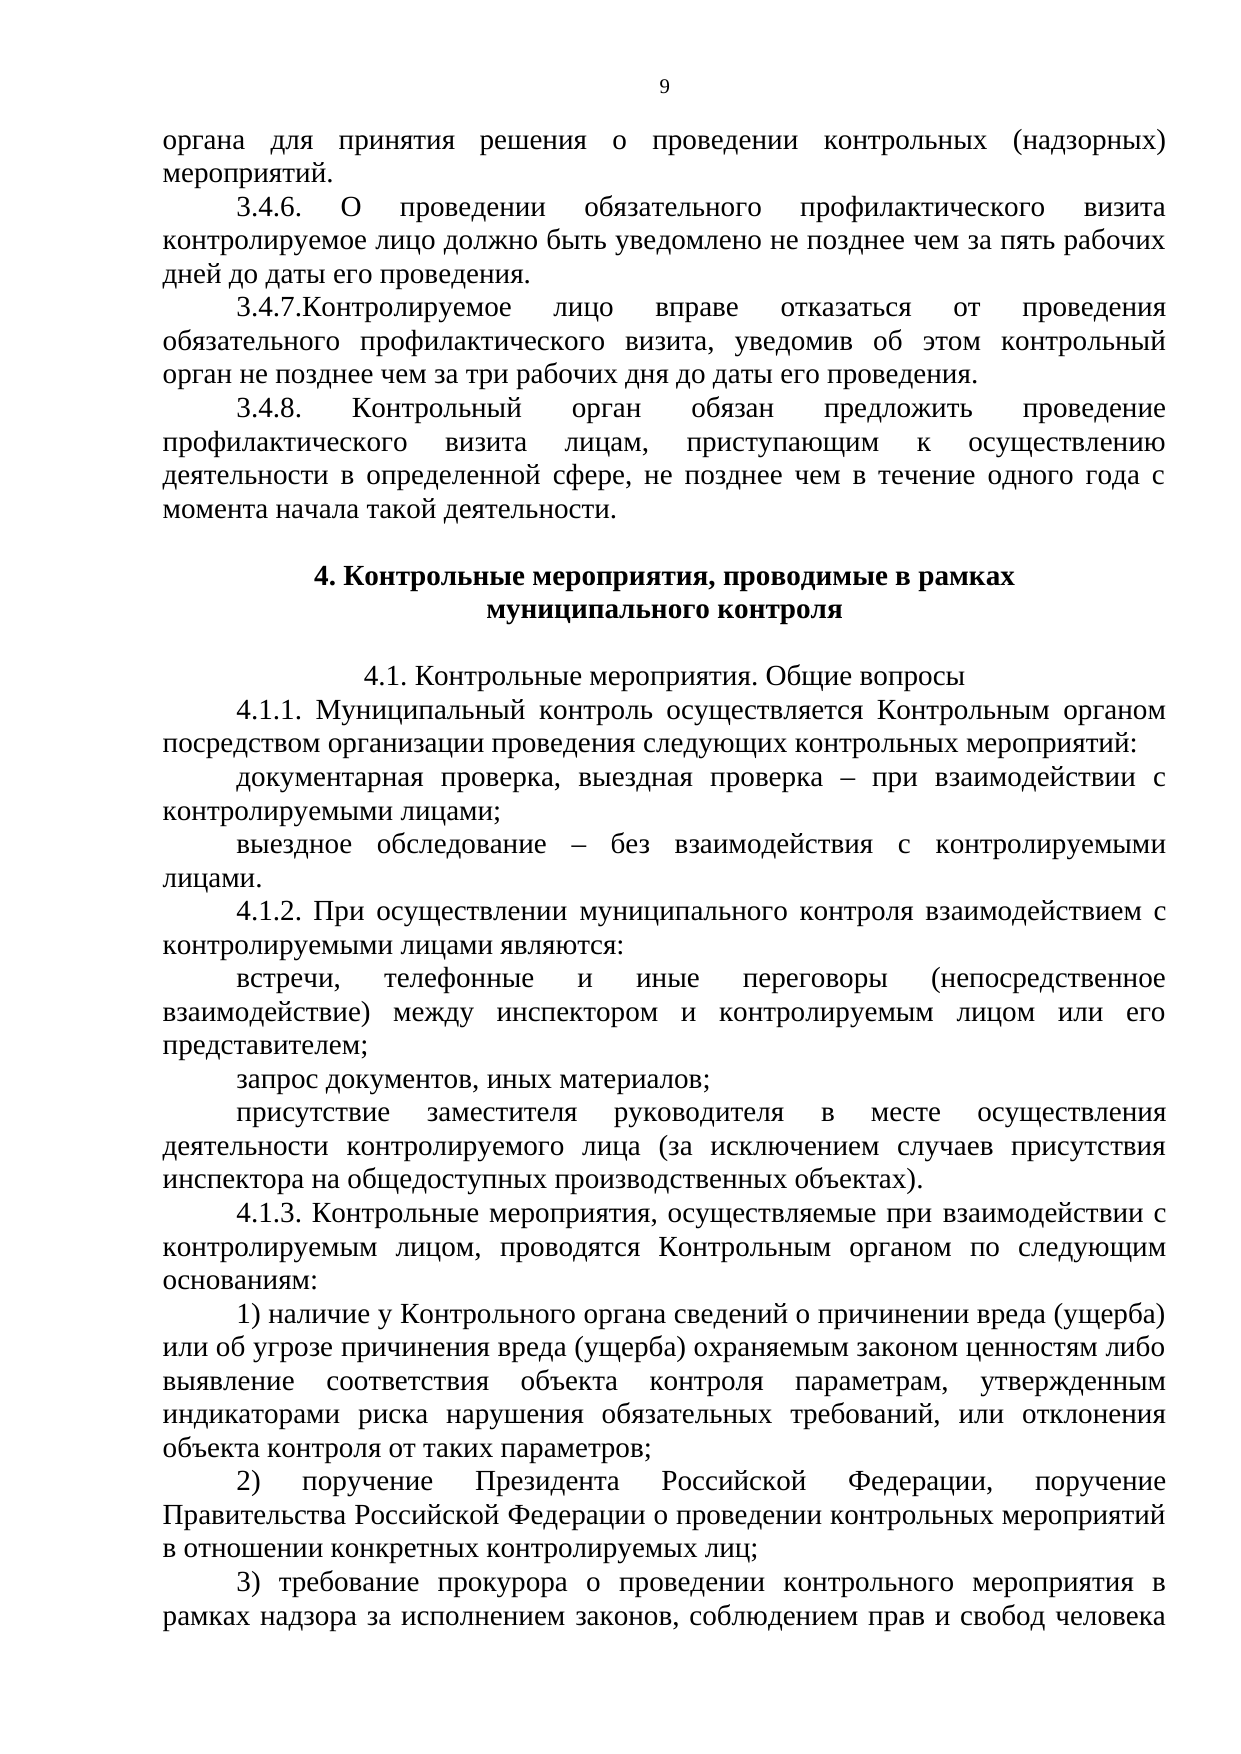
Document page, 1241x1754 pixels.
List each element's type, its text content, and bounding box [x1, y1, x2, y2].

text 3.4.8. Контрольный орган обязан предложить проведение профилактического визита лицам, приступающим к осуществлению деятельности в определенной сфере, не позднее чем в течение одного года с момента начала такой деятельности. [162, 390, 1167, 524]
list 4.1.2. При осуществлении муниципального контроля взаимодействием с контролируемыми лицами являются: [162, 893, 1167, 960]
text 3.4.7.Контролируемое лицо вправе отказаться от проведения обязательного профилактического визита, уведомив об этом контрольный орган не позднее чем за три рабочих дня до даты его проведения. [162, 289, 1167, 390]
text 4.1. Контрольные мероприятия. Общие вопросы [162, 658, 1167, 692]
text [162, 122, 1167, 189]
text выездное обследование – без взаимодействия с контролируемыми лицами. [162, 826, 1167, 893]
text 1) наличие у Контрольного органа сведений о причинении вреда (ущерба) или об угрозе причинения вреда (ущерба) охраняемым законом ценностям либо выявление соответствия объекта контроля параметрам, утвержденным индикаторами риска нарушения обязательных требований, или отклонения объекта контроля от таких параметров; [162, 1296, 1167, 1463]
text 2) поручение Президента Российской Федерации, поручение Правительства Российской Федерации о проведении контрольных мероприятий в отношении конкретных контролируемых лиц; [162, 1463, 1167, 1564]
list 4.1.1. Муниципальный контроль осуществляется Контрольным органом посредством организации проведения следующих контрольных мероприятий: [162, 692, 1167, 759]
text 3.4.6. О проведении обязательного профилактического визита контролируемое лицо должно быть уведомлено не позднее чем за пять рабочих дней до даты его проведения. [162, 189, 1167, 289]
list запрос документов, иных материалов; [162, 1061, 1167, 1094]
text документарная проверка, выездная проверка – при взаимодействии с контролируемыми лицами; [162, 759, 1167, 826]
list 4. Контрольные мероприятия, проводимые в рамках [162, 558, 1167, 591]
list присутствие заместителя руководителя в месте осуществления деятельности контролируемого лица (за исключением случаев присутствия инспектора на общедоступных производственных объектах). [162, 1094, 1167, 1195]
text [162, 1564, 1167, 1631]
text 4.1.3. Контрольные мероприятия, осуществляемые при взаимодействии с контролируемым лицом, проводятся Контрольным органом по следующим основаниям: [162, 1195, 1167, 1296]
list встречи, телефонные и иные переговоры (непосредственное взаимодействие) между инспектором и контролируемым лицом или его представителем; [162, 960, 1167, 1061]
list муниципального контроля [162, 591, 1167, 625]
